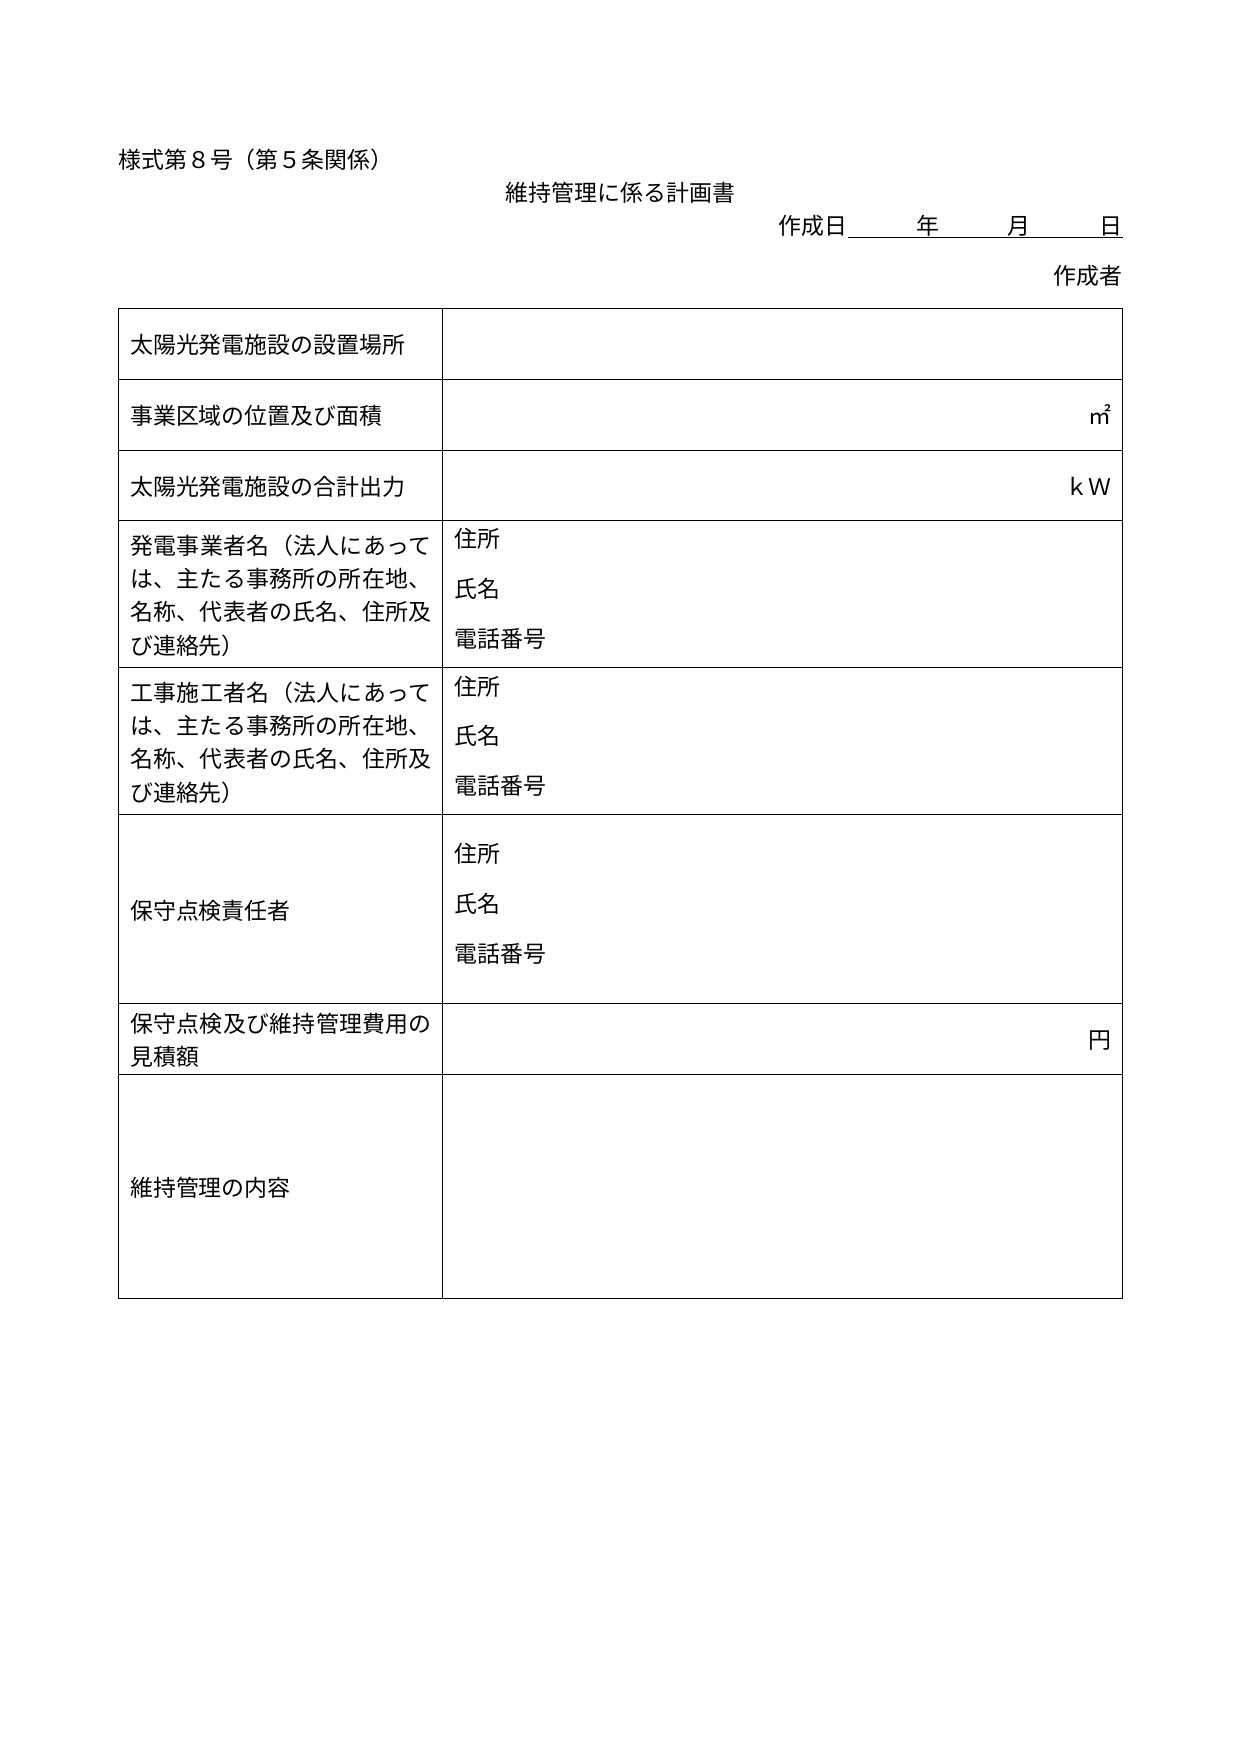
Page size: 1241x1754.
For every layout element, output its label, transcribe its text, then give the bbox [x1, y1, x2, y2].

table_cell ㎡ [443, 380, 1122, 449]
table_cell 住所 氏名 電話番号 [443, 815, 1122, 1003]
table_cell 事業区域の位置及び面積 [119, 380, 442, 449]
table_cell 保守点検責任者 [119, 815, 442, 1003]
table_cell 円 [443, 1004, 1122, 1074]
table_cell [443, 1075, 1122, 1298]
text 様式第８号（第５条関係） [118, 142, 1122, 175]
table_cell 発電事業者名（法人にあっては、主たる事務所の所在地、名称、代表者の氏名、住所及び連絡先） [119, 521, 442, 667]
table_cell 住所 氏名 電話番号 [443, 521, 1122, 667]
table_cell 工事施工者名（法人にあっては、主たる事務所の所在地、名称、代表者の氏名、住所及び連絡先） [119, 668, 442, 814]
table_cell 維持管理の内容 [119, 1075, 442, 1298]
table_header 太陽光発電施設の設置場所 [119, 309, 442, 379]
table_cell 太陽光発電施設の合計出力 [119, 451, 442, 520]
table_cell 住所 氏名 電話番号 [443, 668, 1122, 814]
text 維持管理に係る計画書 [118, 175, 1122, 208]
table_header [443, 309, 1122, 379]
text 作成者 [118, 258, 1122, 291]
table_cell ｋＷ [443, 451, 1122, 520]
table_cell 保守点検及び維持管理費用の見積額 [119, 1004, 442, 1074]
text 作成日 年 月 日 [118, 208, 1122, 241]
